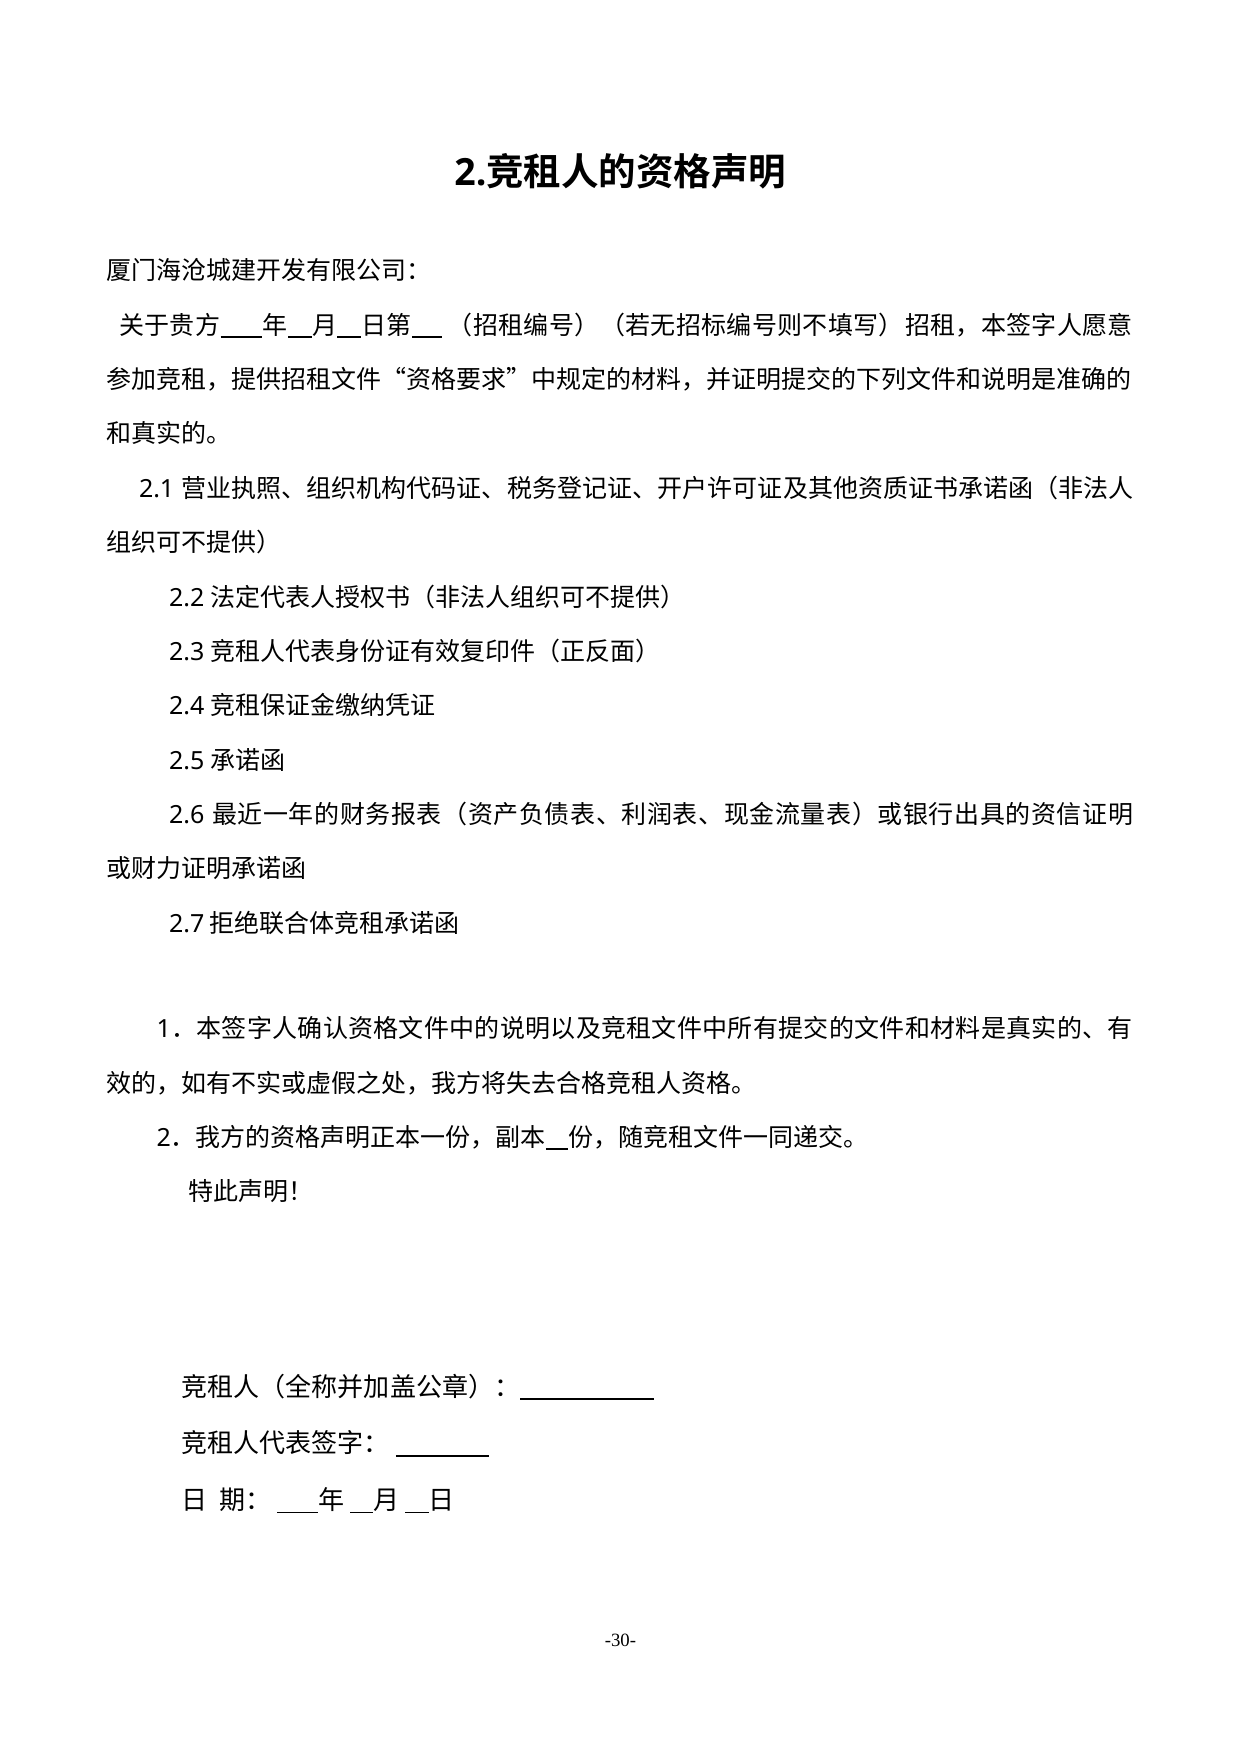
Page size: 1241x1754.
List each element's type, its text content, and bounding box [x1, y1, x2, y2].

list 2.竞租人的资格声明 [106, 142, 1134, 196]
text 2.3 竞租人代表身份证有效复印件（正反面） [106, 631, 1134, 668]
text 2.4 竞租保证金缴纳凭证 [106, 686, 1134, 722]
text 厦门海沧城建开发有限公司： [106, 251, 1134, 287]
text 2.6 最近一年的财务报表（资产负债表、利润表、现金流量表）或银行出具的资信证明或财力证明承诺函 [106, 794, 1134, 885]
list 特此声明！ [181, 1172, 1134, 1208]
text 2．我方的资格声明正本一份，副本 份，随竞租文件一同递交。 [106, 1117, 1134, 1154]
text 2.7拒绝联合体竞租承诺函 [106, 903, 1134, 939]
text 关于贵方 年 月 日第 （招租编号）（若无招标编号则不填写）招租，本签字人愿意参加竞租，提供招租文件“资格要求”中规定的材料，并证明提交的下列文件和说明是准确的和真实的。 2.1 营业执照、组织机构代码证、税务登记证、开户许可证及其他资质证书承诺函（非法人组织可不提供） [106, 305, 1134, 559]
list 竞租人代表签字： [181, 1423, 1134, 1460]
list 竞租人（全称并加盖公章）： [181, 1366, 1134, 1404]
text 2.2 法定代表人授权书（非法人组织可不提供） [106, 577, 1134, 613]
text 2.5 承诺函 [106, 740, 1134, 776]
list 日 期： 年 月 日 [181, 1479, 1134, 1517]
text 1．本签字人确认资格文件中的说明以及竞租文件中所有提交的文件和材料是真实的、有效的，如有不实或虚假之处，我方将失去合格竞租人资格。 [106, 1009, 1134, 1099]
